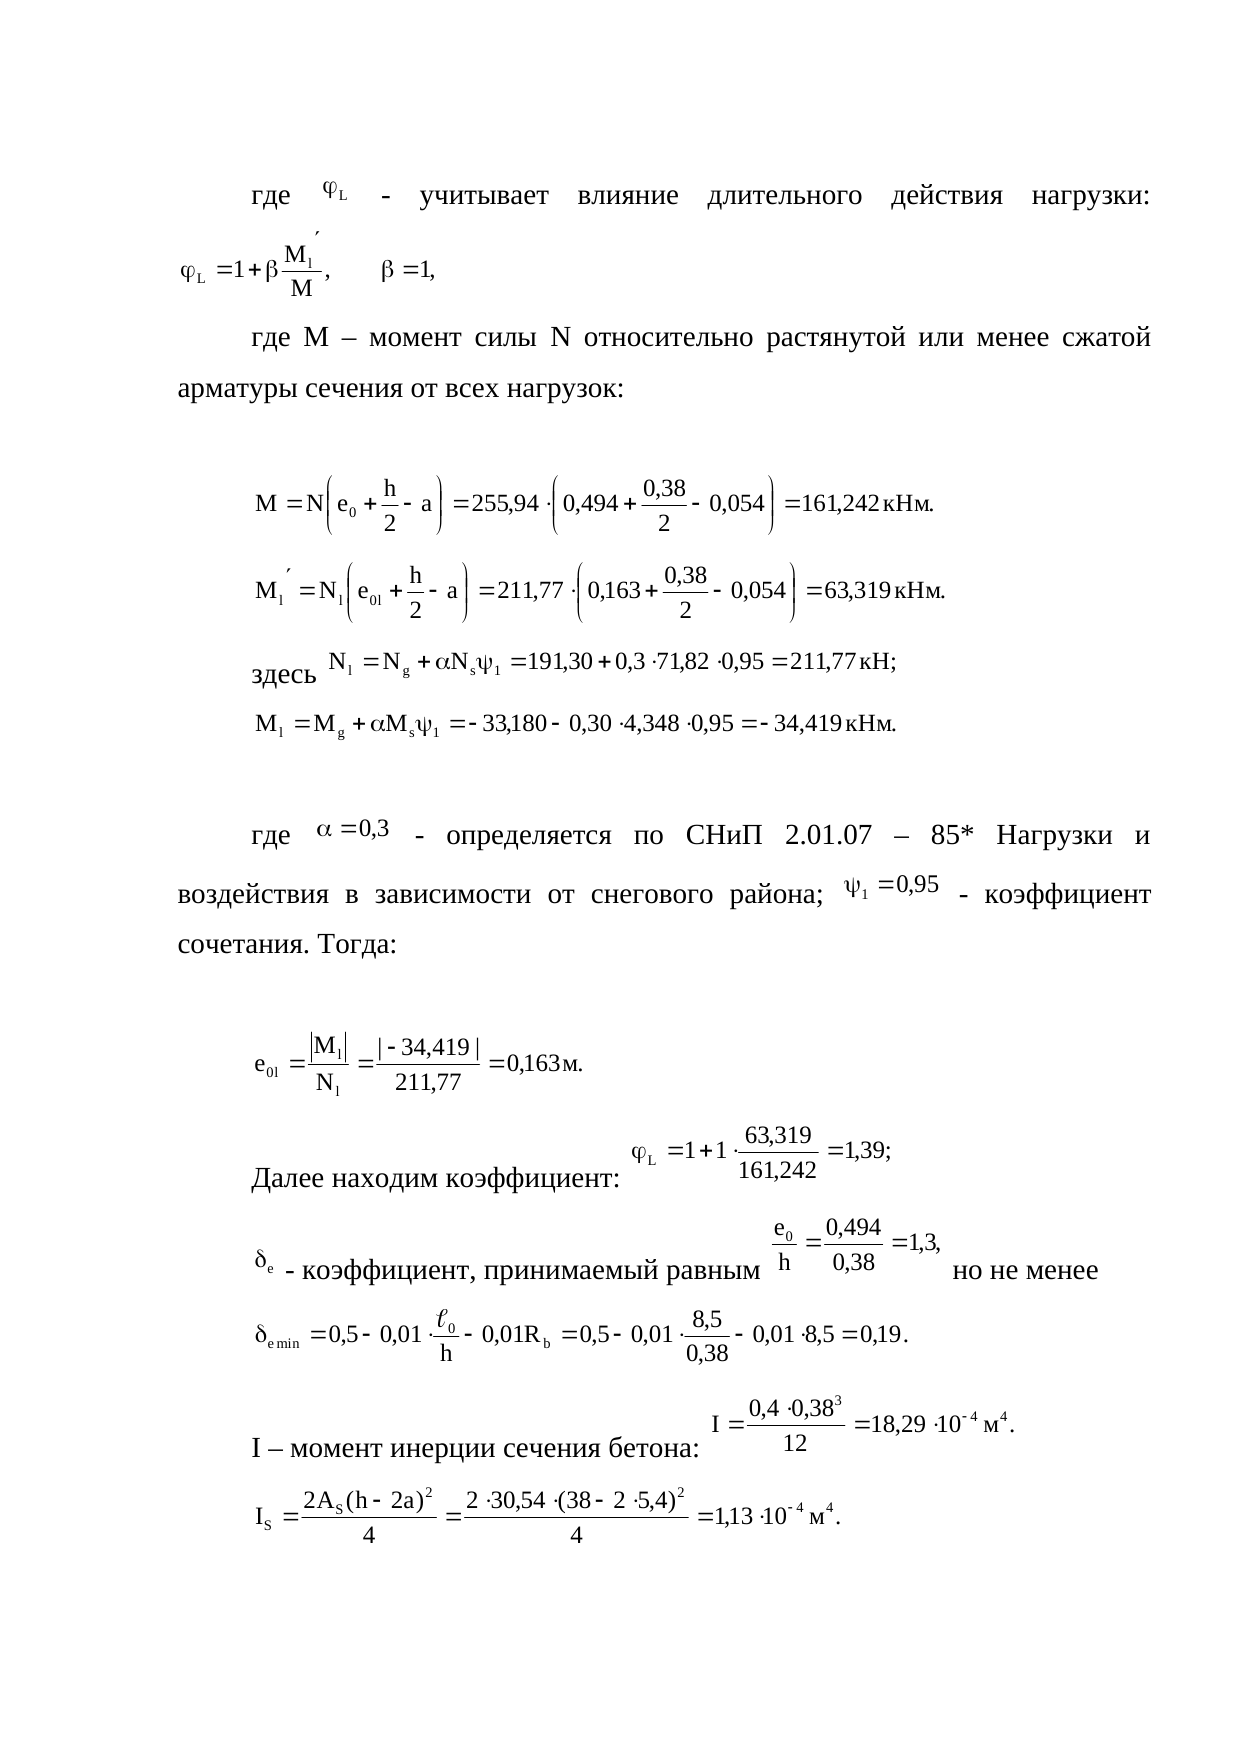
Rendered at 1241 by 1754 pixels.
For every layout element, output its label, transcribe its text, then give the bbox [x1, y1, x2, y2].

text где М – момент силы N относительно растянутой или менее сжатой арматуры сечения от всех нагрузок: [177, 319, 1152, 403]
text где - определяется по СНиП 2.01.07 – 85* Нагрузки и воздействия в зависимости от снегового района; - коэффициент сочетания. Тогда: [177, 813, 1152, 960]
text здесь [177, 645, 1152, 690]
text - коэффициент, принимаемый равным но не менее [177, 1211, 1152, 1286]
text где - учитывает влияние длительного действия нагрузки: [177, 168, 1152, 303]
text I – момент инерции сечения бетона: [177, 1388, 1152, 1463]
text Далее находим коэффициент: [177, 1119, 1152, 1194]
